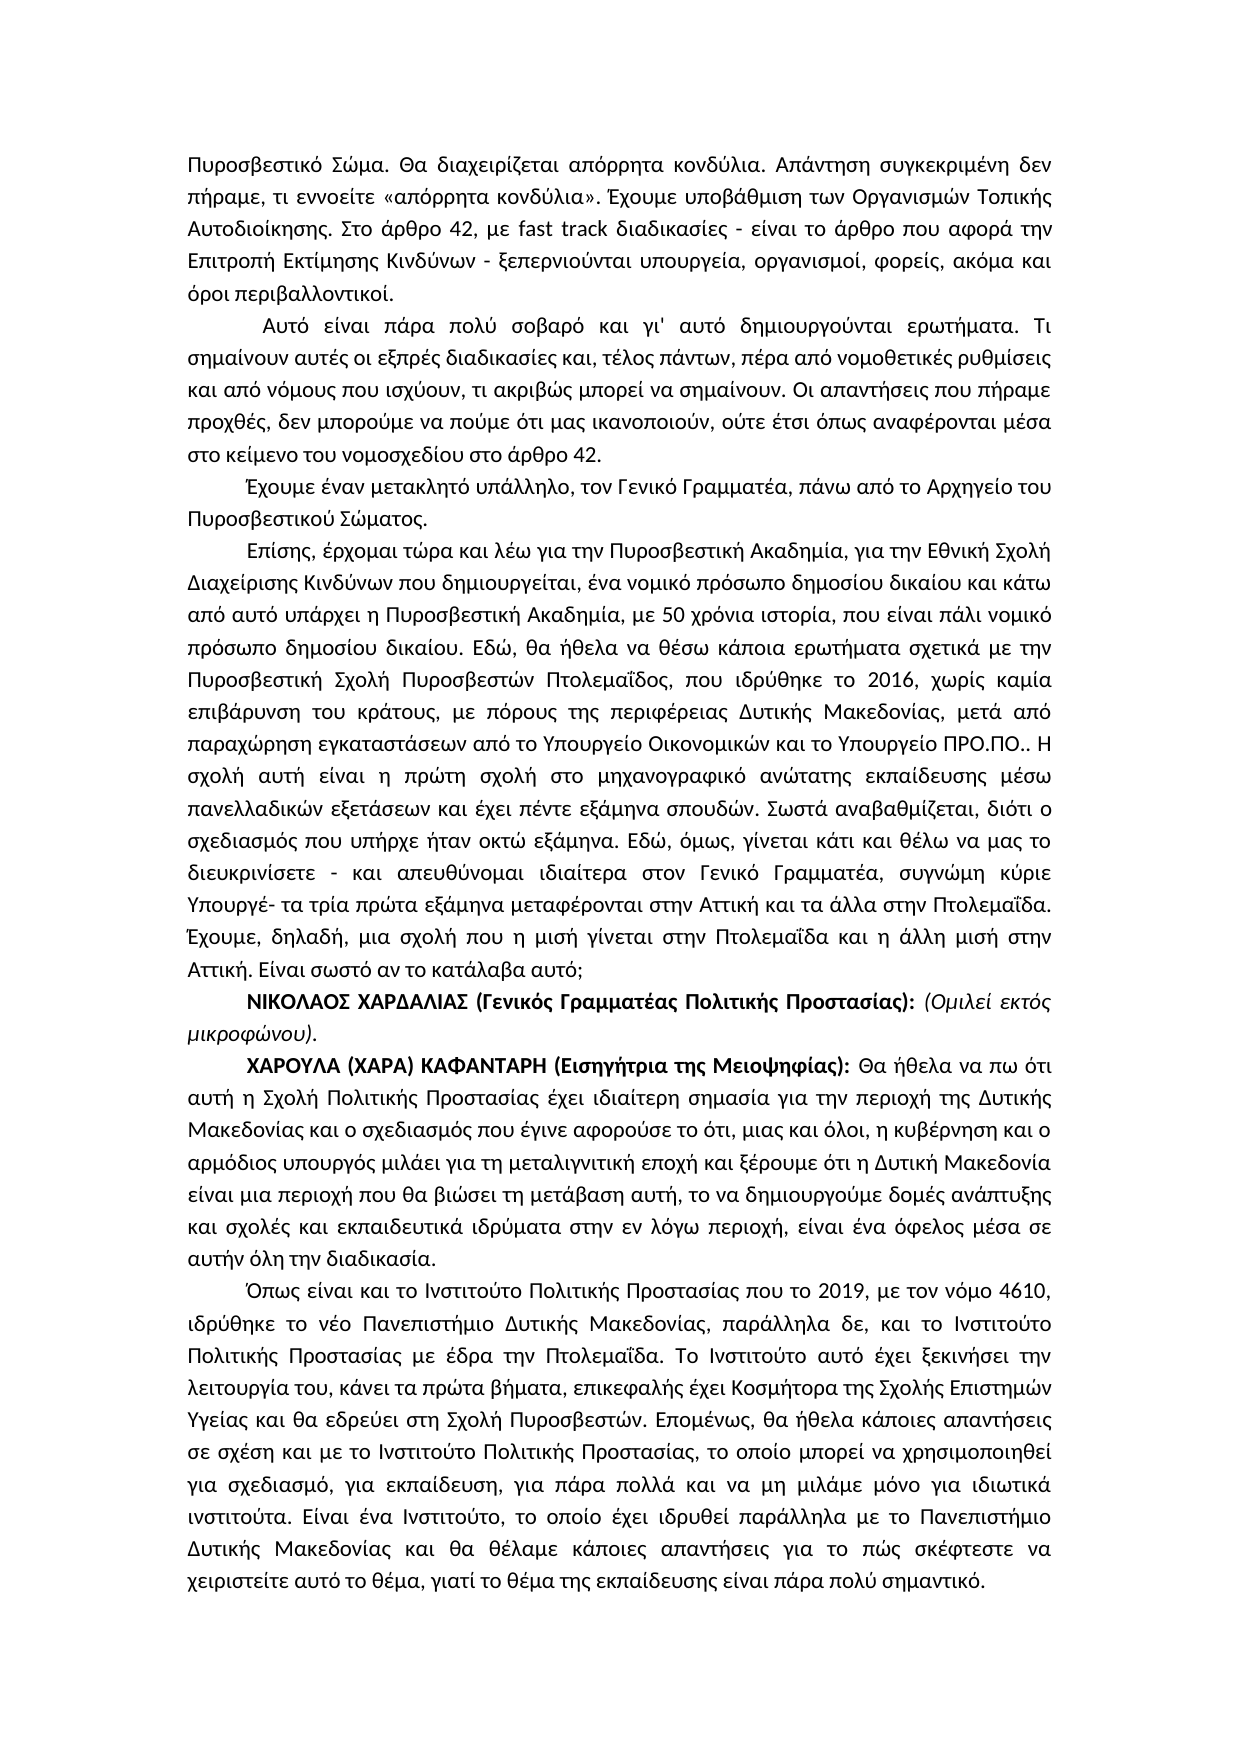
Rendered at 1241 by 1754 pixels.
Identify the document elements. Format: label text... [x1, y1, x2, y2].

text ΝΙΚΟΛΑΟΣ ΧΑΡΔΑΛΙΑΣ (Γενικός Γραμματέας Πολιτικής Προστασίας): (Ομιλεί εκτός μικροφώνου). [187, 987, 1053, 1047]
text Αυτό είναι πάρα πολύ σοβαρό και γι' αυτό δημιουργούνται ερωτήματα. Τι σημαίνουν αυτές οι εξπρές διαδικασίες και, τέλος πάντων, πέρα από νομοθετικές ρυθμίσεις και από νόμους που ισχύουν, τι ακριβώς μπορεί να σημαίνουν. Οι απαντήσεις που πήραμε προχθές, δεν μπορούμε να πούμε ότι μας ικανοποιούν, ούτε έτσι όπως αναφέρονται μέσα στο κείμενο του νομοσχεδίου στο άρθρο 42. [187, 311, 1053, 468]
text Επίσης, έρχομαι τώρα και λέω για την Πυροσβεστική Ακαδημία, για την Εθνική Σχολή Διαχείρισης Κινδύνων που δημιουργείται, ένα νομικό πρόσωπο δημοσίου δικαίου και κάτω από αυτό υπάρχει η Πυροσβεστική Ακαδημία, με 50 χρόνια ιστορία, που είναι πάλι νομικό πρόσωπο δημοσίου δικαίου. Εδώ, θα ήθελα να θέσω κάποια ερωτήματα σχετικά με την Πυροσβεστική Σχολή Πυροσβεστών Πτολεμαΐδος, που ιδρύθηκε το 2016, χωρίς καμία επιβάρυνση του κράτους, με πόρους της περιφέρειας Δυτικής Μακεδονίας, μετά από παραχώρηση εγκαταστάσεων από το Υπουργείο Οικονομικών και το Υπουργείο ΠΡΟ.ΠΟ.. Η σχολή αυτή είναι η πρώτη σχολή στο μηχανογραφικό ανώτατης εκπαίδευσης μέσω πανελλαδικών εξετάσεων και έχει πέντε εξάμηνα σπουδών. Σωστά αναβαθμίζεται, διότι ο σχεδιασμός που υπήρχε ήταν οκτώ εξάμηνα. Εδώ, όμως, γίνεται κάτι και θέλω να μας το διευκρινίσετε - και απευθύνομαι ιδιαίτερα στον Γενικό Γραμματέα, συγνώμη κύριε Υπουργέ- τα τρία πρώτα εξάμηνα μεταφέρονται στην Αττική και τα άλλα στην Πτολεμαΐδα. Έχουμε, δηλαδή, μια σχολή που η μισή γίνεται στην Πτολεμαΐδα και η άλλη μισή στην Αττική. Είναι σωστό αν το κατάλαβα αυτό; [187, 536, 1053, 983]
text ΧΑΡΟΥΛΑ (ΧΑΡΑ) ΚΑΦΑΝΤΑΡΗ (Εισηγήτρια της Μειοψηφίας): Θα ήθελα να πω ότι αυτή η Σχολή Πολιτικής Προστασίας έχει ιδιαίτερη σημασία για την περιοχή της Δυτικής Μακεδονίας και ο σχεδιασμός που έγινε αφορούσε το ότι, μιας και όλοι, η κυβέρνηση και ο αρμόδιος υπουργός μιλάει για τη μεταλιγνιτική εποχή και ξέρουμε ότι η Δυτική Μακεδονία είναι μια περιοχή που θα βιώσει τη μετάβαση αυτή, το να δημιουργούμε δομές ανάπτυξης και σχολές και εκπαιδευτικά ιδρύματα στην εν λόγω περιοχή, είναι ένα όφελος μέσα σε αυτήν όλη την διαδικασία. [187, 1051, 1053, 1272]
text Έχουμε έναν μετακλητό υπάλληλο, τον Γενικό Γραμματέα, πάνω από το Αρχηγείο του Πυροσβεστικού Σώματος. [187, 472, 1053, 532]
text Όπως είναι και το Ινστιτούτο Πολιτικής Προστασίας που το 2019, με τον νόμο 4610, ιδρύθηκε το νέο Πανεπιστήμιο Δυτικής Μακεδονίας, παράλληλα δε, και το Ινστιτούτο Πολιτικής Προστασίας με έδρα την Πτολεμαΐδα. Το Ινστιτούτο αυτό έχει ξεκινήσει την λειτουργία του, κάνει τα πρώτα βήματα, επικεφαλής έχει Κοσμήτορα της Σχολής Επιστημών Υγείας και θα εδρεύει στη Σχολή Πυροσβεστών. Επομένως, θα ήθελα κάποιες απαντήσεις σε σχέση και με το Ινστιτούτο Πολιτικής Προστασίας, το οποίο μπορεί να χρησιμοποιηθεί για σχεδιασμό, για εκπαίδευση, για πάρα πολλά και να μη μιλάμε μόνο για ιδιωτικά ινστιτούτα. Είναι ένα Ινστιτούτο, το οποίο έχει ιδρυθεί παράλληλα με το Πανεπιστήμιο Δυτικής Μακεδονίας και θα θέλαμε κάποιες απαντήσεις για το πώς σκέφτεστε να χειριστείτε αυτό το θέμα, γιατί το θέμα της εκπαίδευσης είναι πάρα πολύ σημαντικό. [187, 1277, 1053, 1594]
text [187, 150, 1053, 307]
